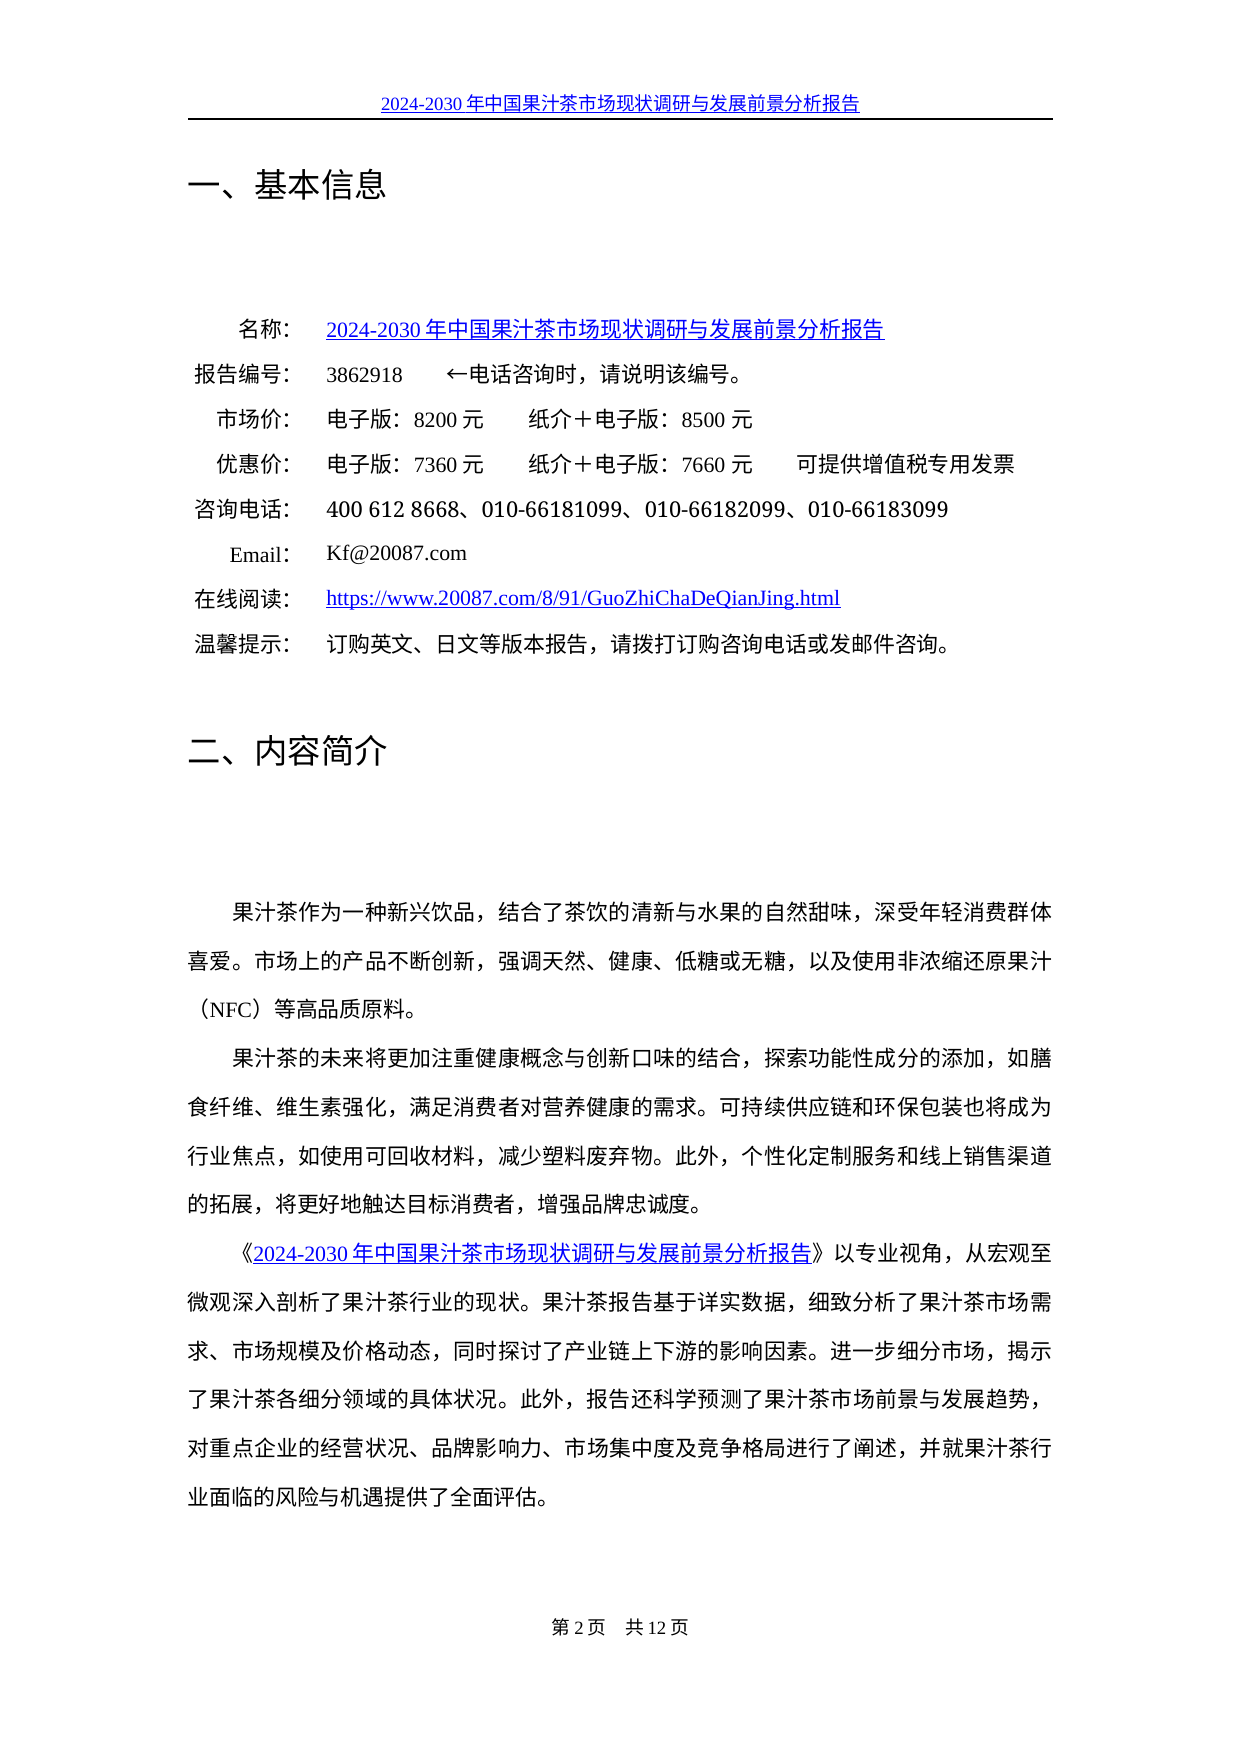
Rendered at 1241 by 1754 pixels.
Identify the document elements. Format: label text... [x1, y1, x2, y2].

table_cell 咨询电话： [167, 492, 315, 537]
table_cell 电子版：7360 元 纸介＋电子版：7660 元 可提供增值税专用发票 [315, 447, 1073, 492]
table_cell 温馨提示： [167, 627, 315, 672]
table_cell 3862918 ←电话咨询时，请说明该编号。 [315, 357, 1073, 402]
table_cell 订购英文、日文等版本报告，请拨打订购咨询电话或发邮件咨询。 [315, 627, 1073, 672]
table_cell 报告编号： [167, 357, 315, 402]
table_cell [315, 582, 1073, 627]
title 二、内容简介 [187, 717, 1053, 782]
table_header 2024-2030年中国果汁茶市场现状调研与发展前景分析报告 [315, 312, 1073, 357]
table_cell 优惠价： [167, 447, 315, 492]
table_cell 市场价： [167, 402, 315, 447]
table_cell 在线阅读： [167, 582, 315, 627]
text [187, 894, 1053, 1512]
table_cell 400 612 8668、010-66181099、010-66182099、010-66183099 [315, 492, 1073, 537]
table_cell Email： [167, 537, 315, 582]
title 一、基本信息 [187, 150, 1053, 215]
table_cell 电子版：8200 元 纸介＋电子版：8500 元 [315, 402, 1073, 447]
table_cell Kf@20087.com [315, 537, 1073, 582]
table_header 名称： [167, 312, 315, 357]
